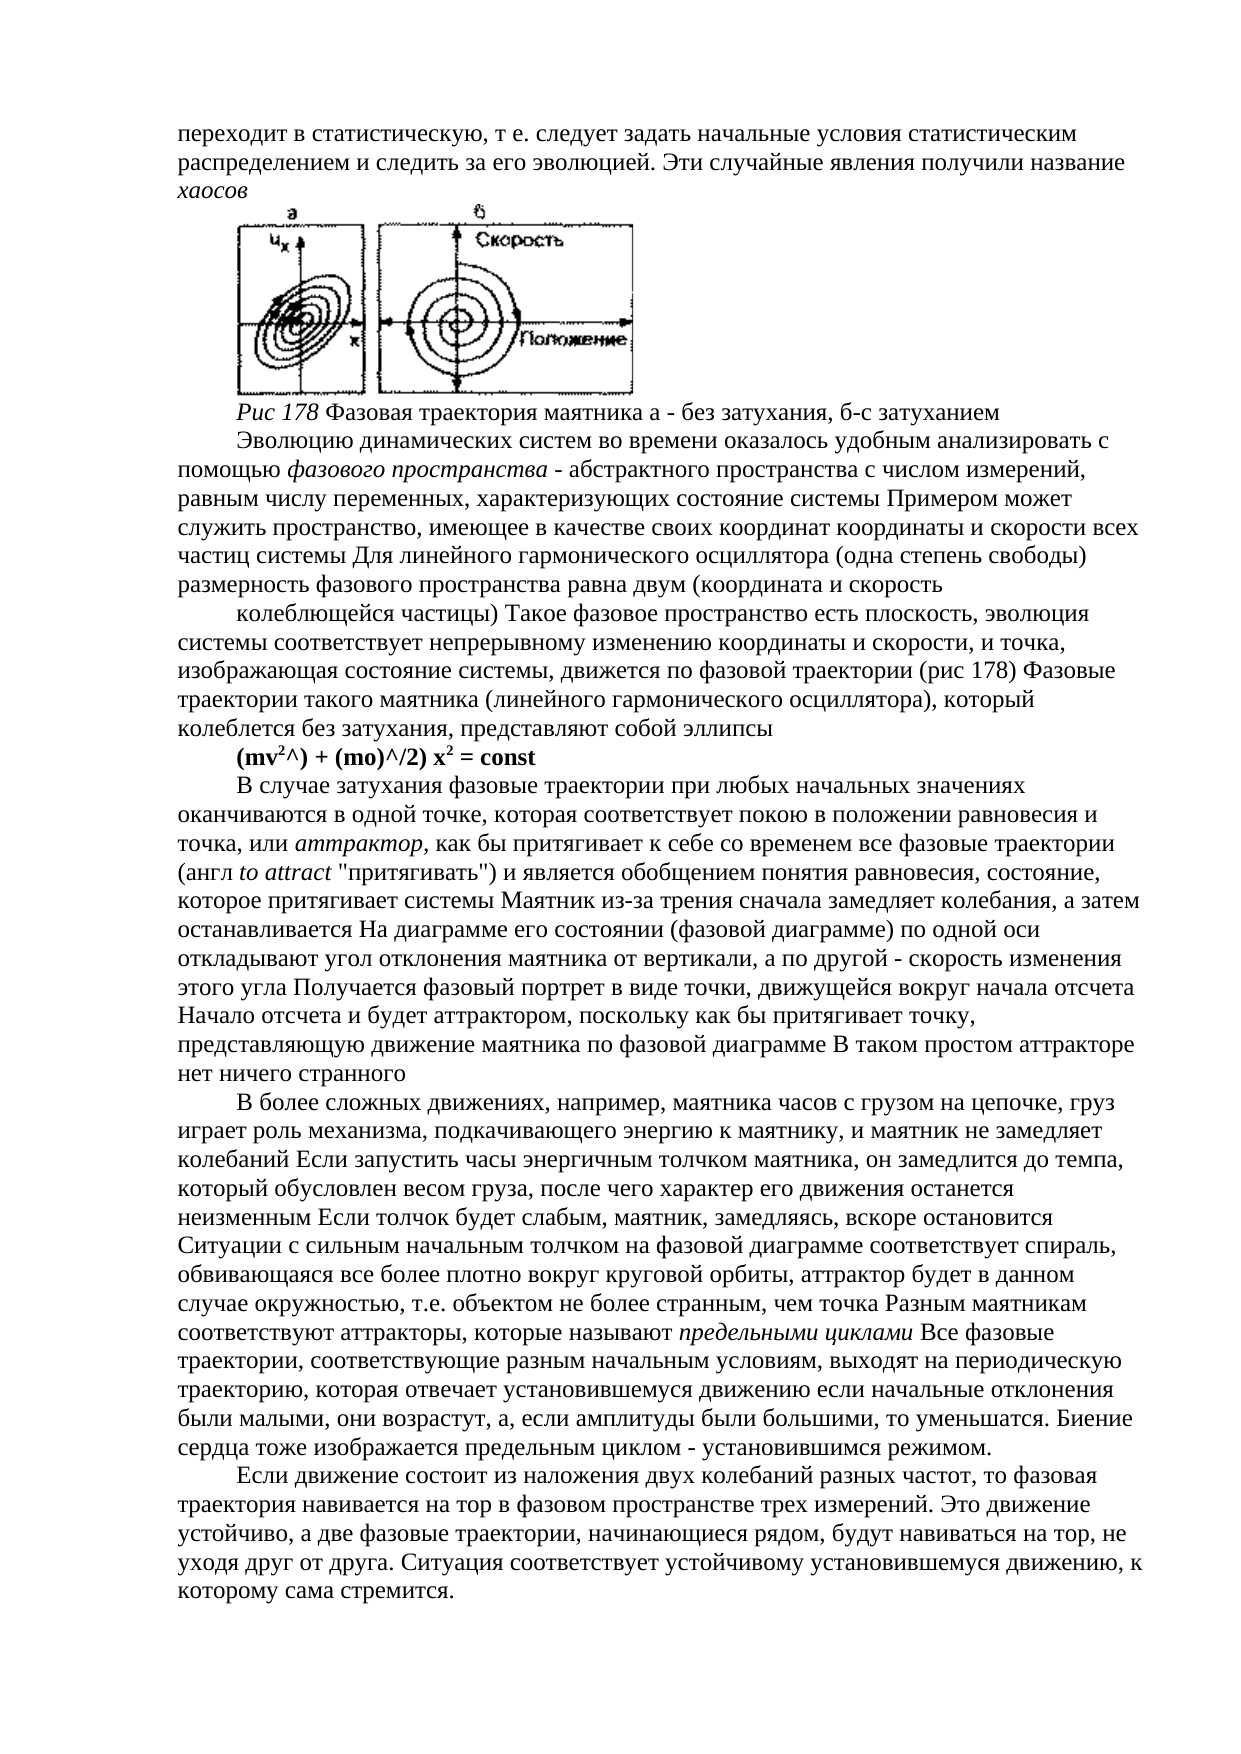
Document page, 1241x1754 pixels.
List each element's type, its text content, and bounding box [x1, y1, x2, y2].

text (mv2^) + (mo)^/2) x2 = const [177, 742, 1152, 770]
text Если движение состоит из наложения двух колебаний разных частот, то фазовая траектория навивается на тор в фазовом пространстве трех измерений. Это движение устойчиво, а две фазовые траектории, начинающиеся рядом, будут навиваться на тор, не уходя друг от друга. Ситуация соответствует устойчивому установившемуся движению, к которому сама стремится. [177, 1460, 1152, 1604]
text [177, 118, 1152, 204]
text В случае затухания фазовые траектории при любых начальных значениях оканчиваются в одной точке, которая соответствует покою в положении равновесия и точка, или аттрактор, как бы притягивает к себе со временем все фазовые траектории (англ to attract "притягивать") и является обобщением понятия равновесия, состояние, которое притягивает системы Маятник из-за трения сначала замедляет колебания, а затем останавливается На диаграмме его состоянии (фазовой диаграмме) по одной оси откладывают угол отклонения маятника от вертикали, а по другой - скорость изменения этого угла Получается фазовый портрет в виде точки, движущейся вокруг начала отсчета Начало отсчета и будет аттрактором, поскольку как бы притягивает точку, представляющую движение маятника по фазовой диаграмме В таком простом аттракторе нет ничего странного [177, 770, 1152, 1087]
text Рис 178 Фазовая траектория маятника а - без затухания, б-с затуханием [177, 397, 1152, 425]
picture [236, 204, 634, 397]
text колеблющейся частицы) Такое фазовое пространство есть плоскость, эволюция системы соответствует непрерывному изменению координаты и скорости, и точка, изображающая состояние системы, движется по фазовой траектории (рис 178) Фазовые траектории такого маятника (линейного гармонического осциллятора), который колеблется без затухания, представляют собой эллипсы [177, 598, 1152, 742]
text Эволюцию динамических систем во времени оказалось удобным анализировать с помощью фазового пространства - абстрактного пространства с числом измерений, равным числу переменных, характеризующих состояние системы Примером может служить пространство, имеющее в качестве своих координат координаты и скорости всех частиц системы Для линейного гармонического осциллятора (одна степень свободы) размерность фазового пространства равна двум (координата и скорость [177, 425, 1152, 598]
text В более сложных движениях, например, маятника часов с грузом на цепочке, груз играет роль механизма, подкачивающего энергию к маятнику, и маятник не замедляет колебаний Если запустить часы энергичным толчком маятника, он замедлится до темпа, который обусловлен весом груза, после чего характер его движения останется неизменным Если толчок будет слабым, маятник, замедляясь, вскоре остановится Ситуации с сильным начальным толчком на фазовой диаграмме соответствует спираль, обвивающаяся все более плотно вокруг круговой орбиты, аттрактор будет в данном случае окружностью, т.е. объектом не более странным, чем точка Разным маятникам соответствуют аттракторы, которые называют предельными циклами Все фазовые траектории, соответствующие разным начальным условиям, выходят на периодическую траекторию, которая отвечает установившемуся движению если начальные отклонения были малыми, они возрастут, а, если амплитуды были большими, то уменьшатся. Биение сердца тоже изображается предельным циклом - установившимся режимом. [177, 1087, 1152, 1460]
